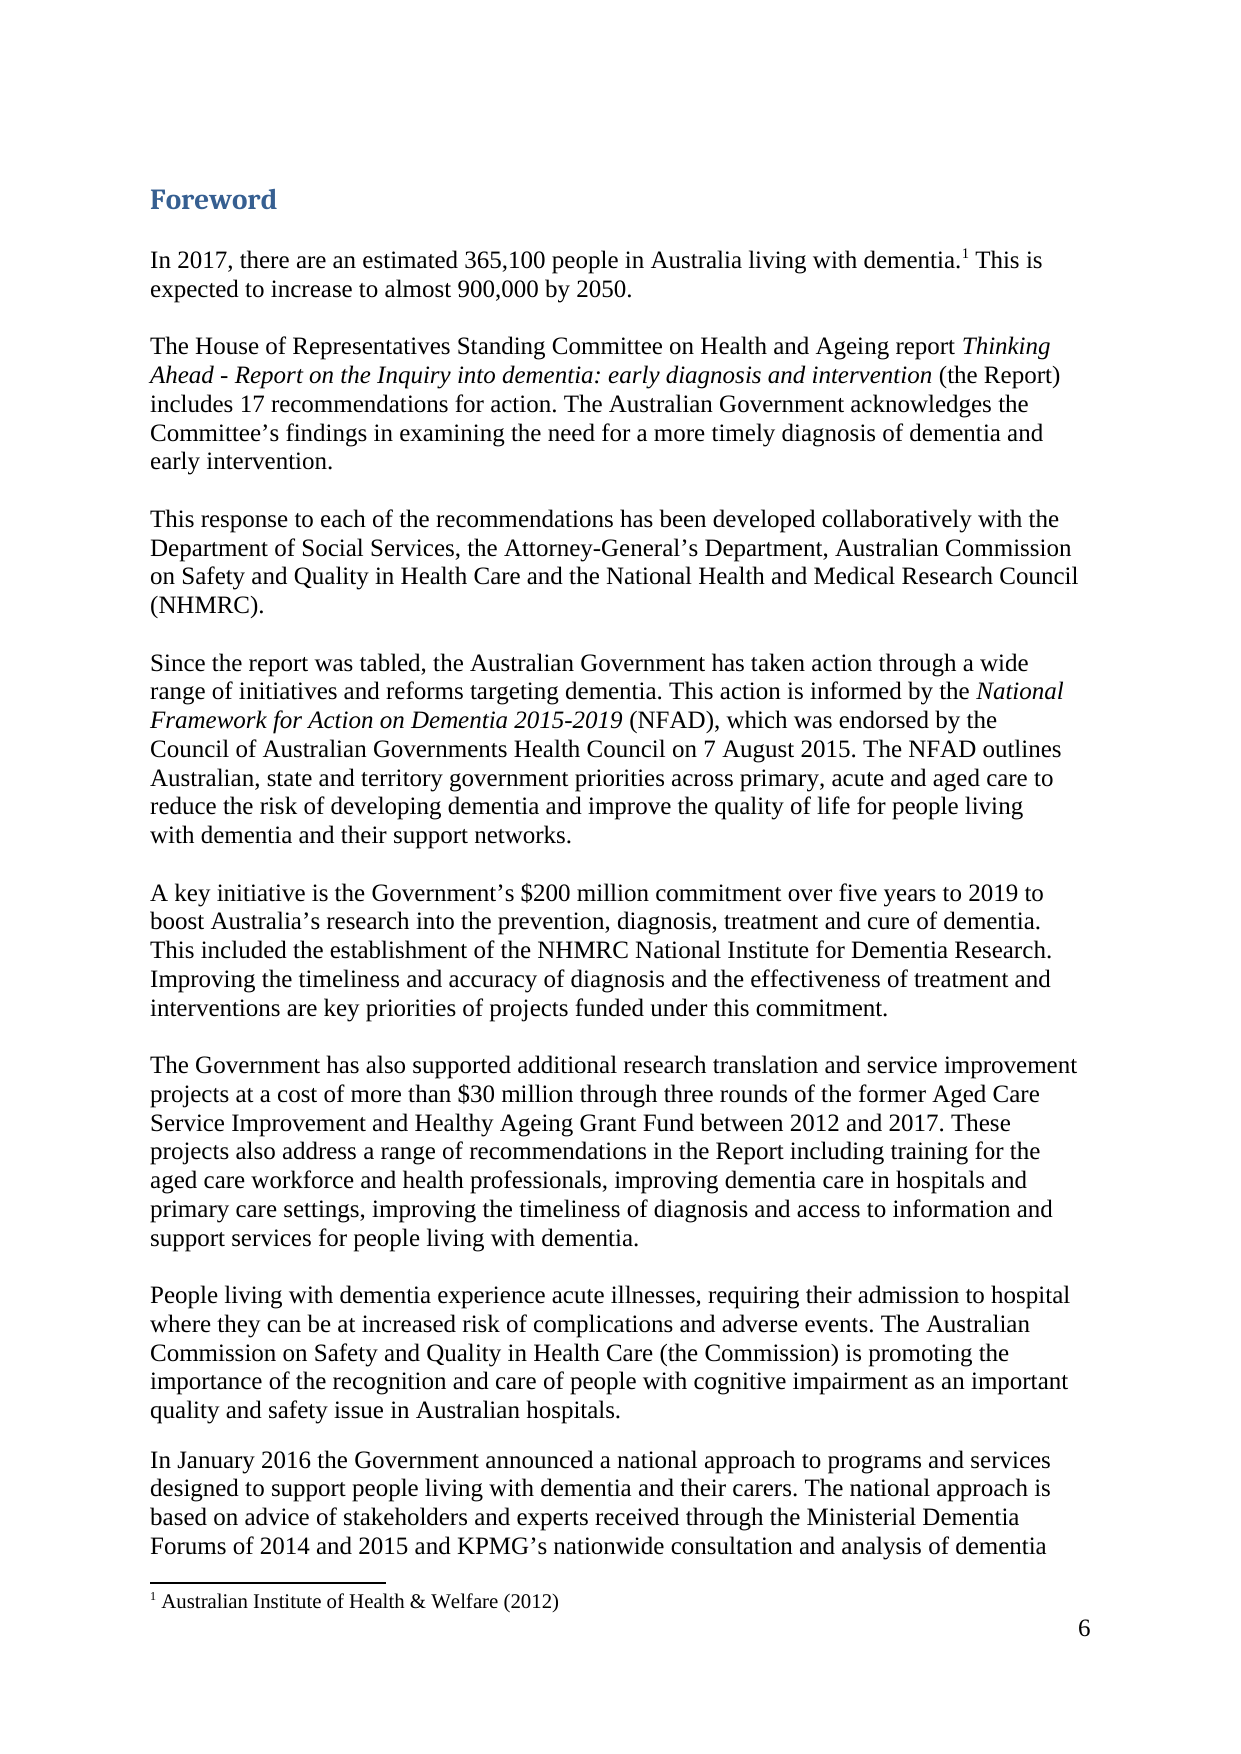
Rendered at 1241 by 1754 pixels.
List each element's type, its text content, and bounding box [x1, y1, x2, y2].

text The Government has also supported additional research translation and service improvement projects at a cost of more than $30 million through three rounds of the former Aged Care Service Improvement and Healthy Ageing Grant Fund between 2012 and 2017. These projects also address a range of recommendations in the Report including training for the aged care workforce and health professionals, improving dementia care in hospitals and primary care settings, improving the timeliness of diagnosis and access to information and support services for people living with dementia. [150, 1050, 1090, 1251]
title The House of Representatives Standing Committee on Health and Ageing report Thinking Ahead - Report on the Inquiry into dementia: early diagnosis and intervention (the Report) includes 17 recommendations for action. The Australian Government acknowledges the Committee’s findings in examining the need for a more timely diagnosis of dementia and early intervention. [150, 331, 1071, 475]
text A key initiative is the Government’s $200 million commitment over five years to 2019 to boost Australia’s research into the prevention, diagnosis, treatment and cure of dementia. This included the establishment of the NHMRC National Institute for Dementia Research. Improving the timeliness and accuracy of diagnosis and the effectiveness of treatment and interventions are key priorities of projects funded under this commitment. [150, 878, 1090, 1021]
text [150, 1445, 1071, 1560]
subtitle Foreword [150, 183, 1090, 216]
text In 2017, there are an estimated 365,100 people in Australia living with dementia. This is expected to increase to almost 900,000 by 2050. [150, 245, 1071, 303]
text People living with dementia experience acute illnesses, requiring their admission to hospital where they can be at increased risk of complications and adverse events. The Australian Commission on Safety and Quality in Health Care (the Commission) is promoting the importance of the recognition and care of people with cognitive impairment as an important quality and safety issue in Australian hospitals. [150, 1280, 1090, 1424]
text Since the report was tabled, the Australian Government has taken action through a wide range of initiatives and reforms targeting dementia. This action is informed by the National Framework for Action on Dementia 2015-2019 (NFAD), which was endorsed by the Council of Australian Governments Health Council on 7 August 2015. The NFAD outlines Australian, state and territory government priorities across primary, acute and aged care to reduce the risk of developing dementia and improve the quality of life for people living with dementia and their support networks. [150, 648, 1071, 849]
text This response to each of the recommendations has been developed collaboratively with the Department of Social Services, the Attorney-General’s Department, Australian Commission on Safety and Quality in Health Care and the National Health and Medical Research Council (NHMRC). [150, 504, 1090, 619]
